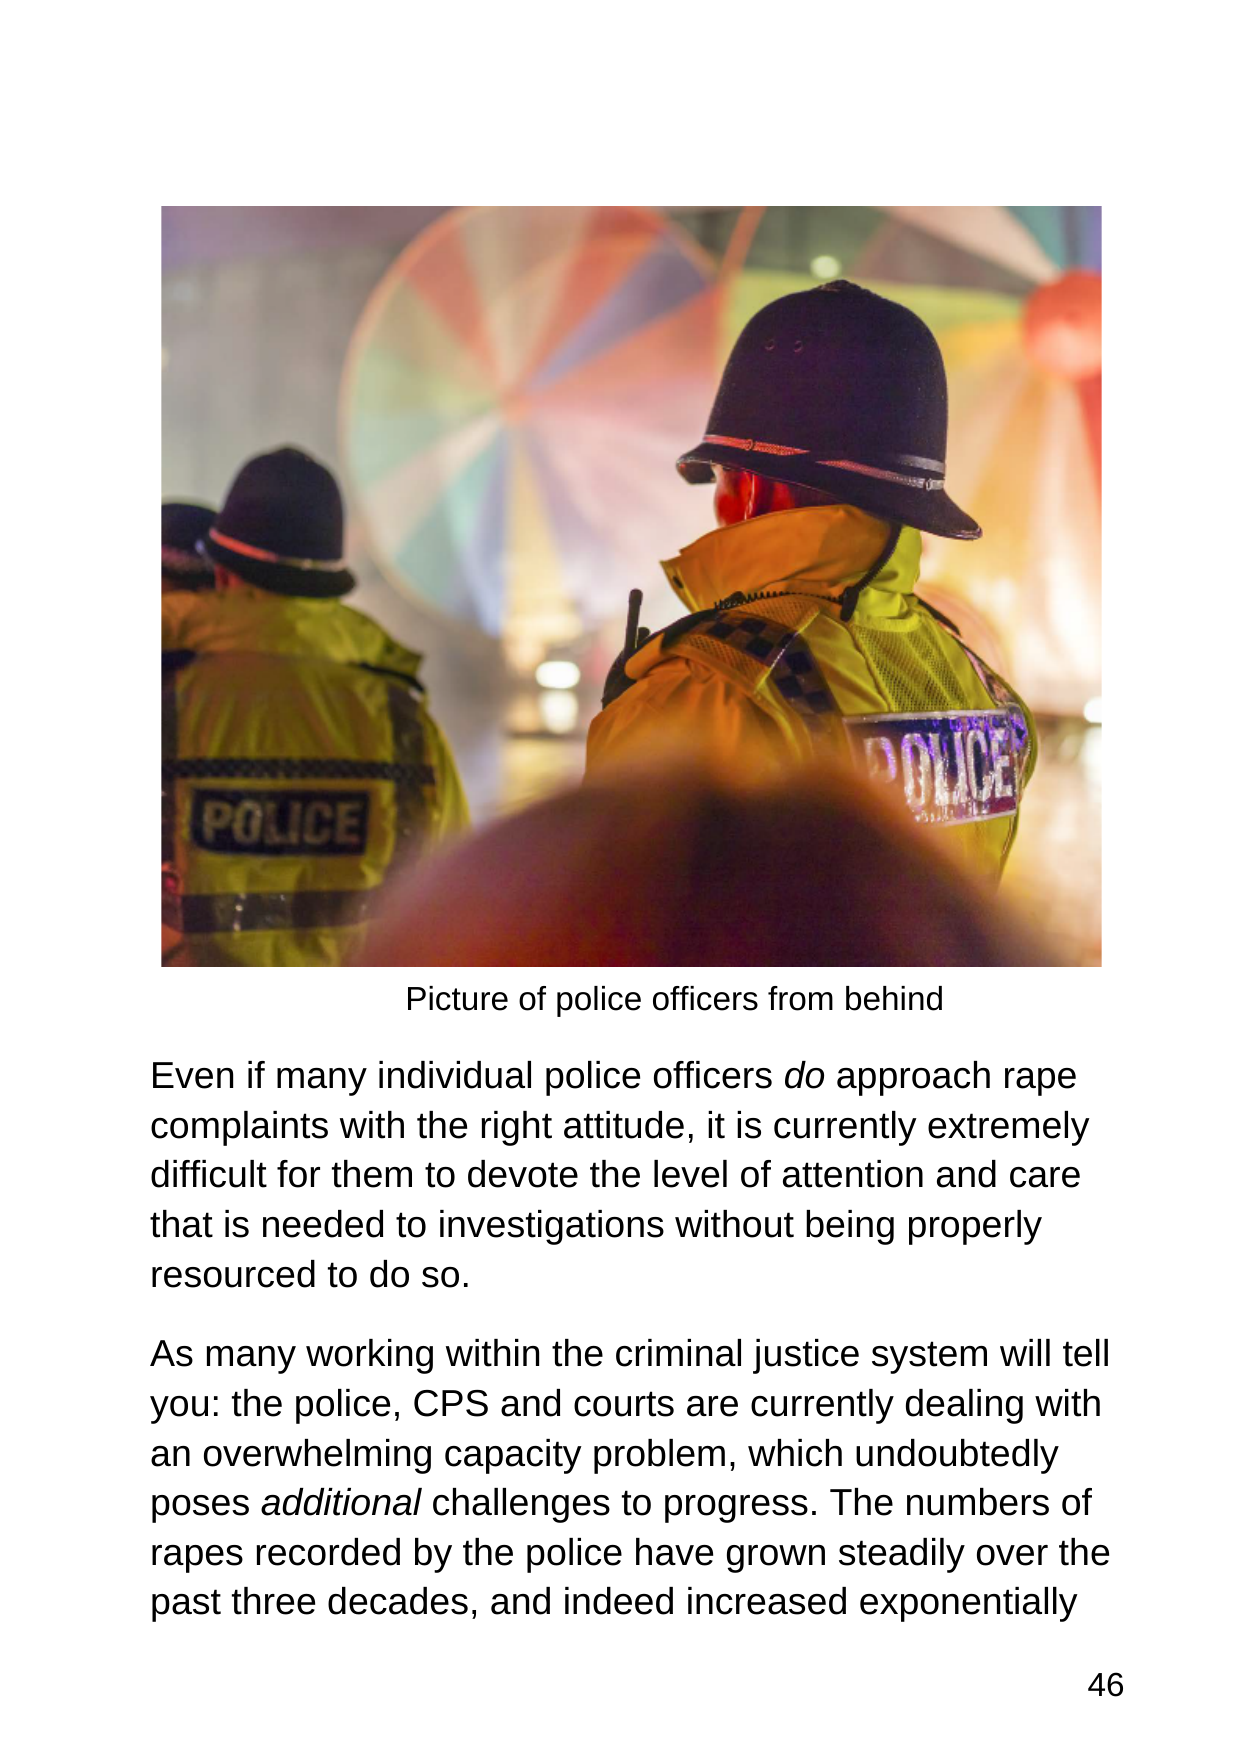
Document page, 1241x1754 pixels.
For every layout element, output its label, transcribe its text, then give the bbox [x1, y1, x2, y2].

picture [161, 206, 1102, 967]
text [150, 1332, 1124, 1623]
text Even if many individual police officers do approach rape complaints with the right attitude, it is currently extremely difficult for them to devote the level of attention and care that is needed to investigations without being properly resourced to do so. [150, 1053, 1124, 1295]
